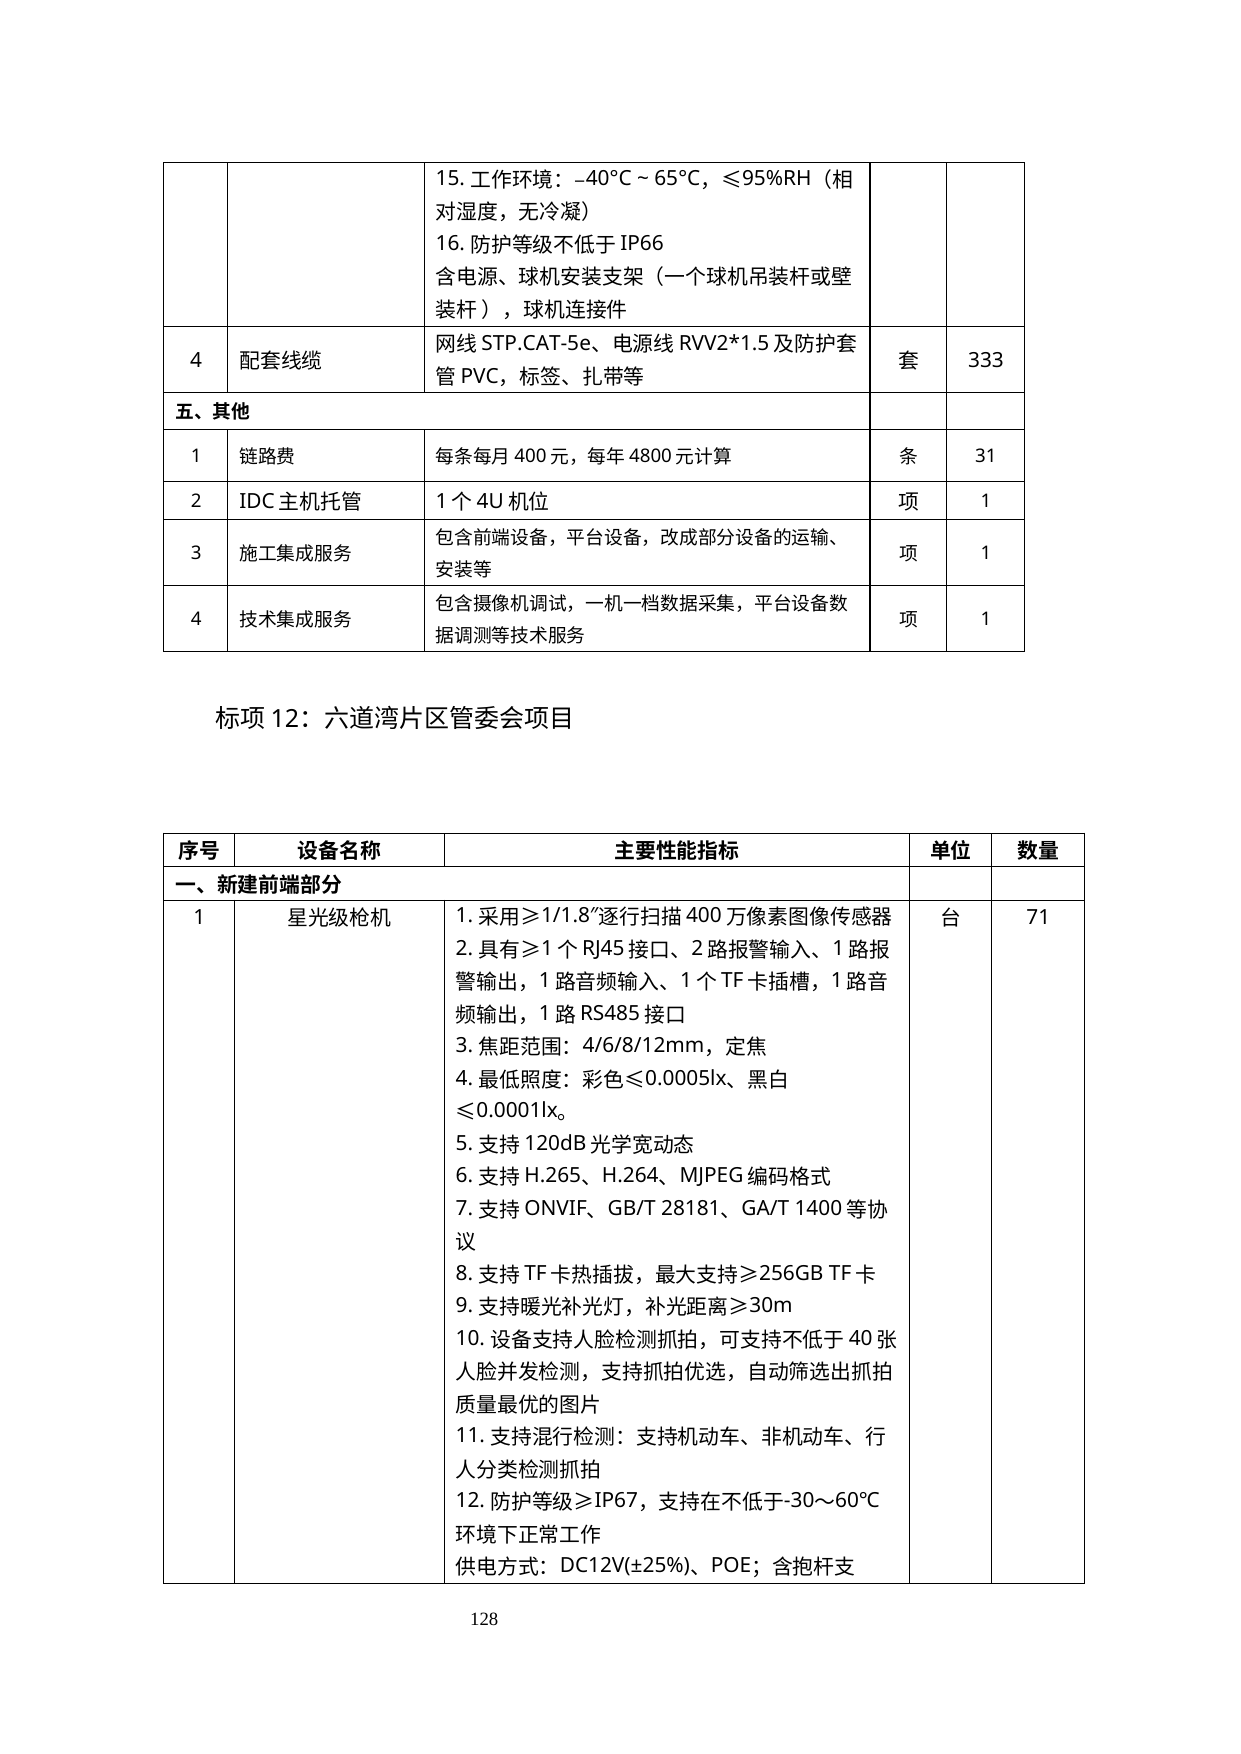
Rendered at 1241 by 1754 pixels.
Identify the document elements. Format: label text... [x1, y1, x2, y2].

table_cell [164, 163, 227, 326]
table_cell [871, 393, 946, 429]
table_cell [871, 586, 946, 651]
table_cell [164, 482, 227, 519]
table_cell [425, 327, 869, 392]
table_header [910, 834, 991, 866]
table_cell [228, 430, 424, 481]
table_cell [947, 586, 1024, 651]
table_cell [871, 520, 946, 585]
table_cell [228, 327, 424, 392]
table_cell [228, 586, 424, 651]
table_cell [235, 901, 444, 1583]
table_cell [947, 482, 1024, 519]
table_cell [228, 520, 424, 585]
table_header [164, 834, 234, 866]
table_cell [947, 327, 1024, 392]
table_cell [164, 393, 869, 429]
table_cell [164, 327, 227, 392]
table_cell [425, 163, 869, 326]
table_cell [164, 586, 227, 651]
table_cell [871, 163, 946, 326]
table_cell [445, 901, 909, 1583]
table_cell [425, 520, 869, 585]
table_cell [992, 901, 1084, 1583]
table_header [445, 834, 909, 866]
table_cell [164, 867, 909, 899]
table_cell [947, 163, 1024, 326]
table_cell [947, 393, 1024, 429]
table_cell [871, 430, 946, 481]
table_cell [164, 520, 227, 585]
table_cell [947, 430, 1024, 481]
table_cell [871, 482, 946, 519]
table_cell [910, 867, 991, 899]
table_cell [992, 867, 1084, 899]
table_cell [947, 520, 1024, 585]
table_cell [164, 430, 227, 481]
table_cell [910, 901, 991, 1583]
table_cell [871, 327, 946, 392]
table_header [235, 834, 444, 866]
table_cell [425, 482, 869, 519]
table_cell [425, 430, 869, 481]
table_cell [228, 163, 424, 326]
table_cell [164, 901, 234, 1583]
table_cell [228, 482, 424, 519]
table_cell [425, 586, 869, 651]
text 标项12：六道湾片区管委会项目 [165, 684, 1075, 749]
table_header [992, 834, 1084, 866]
